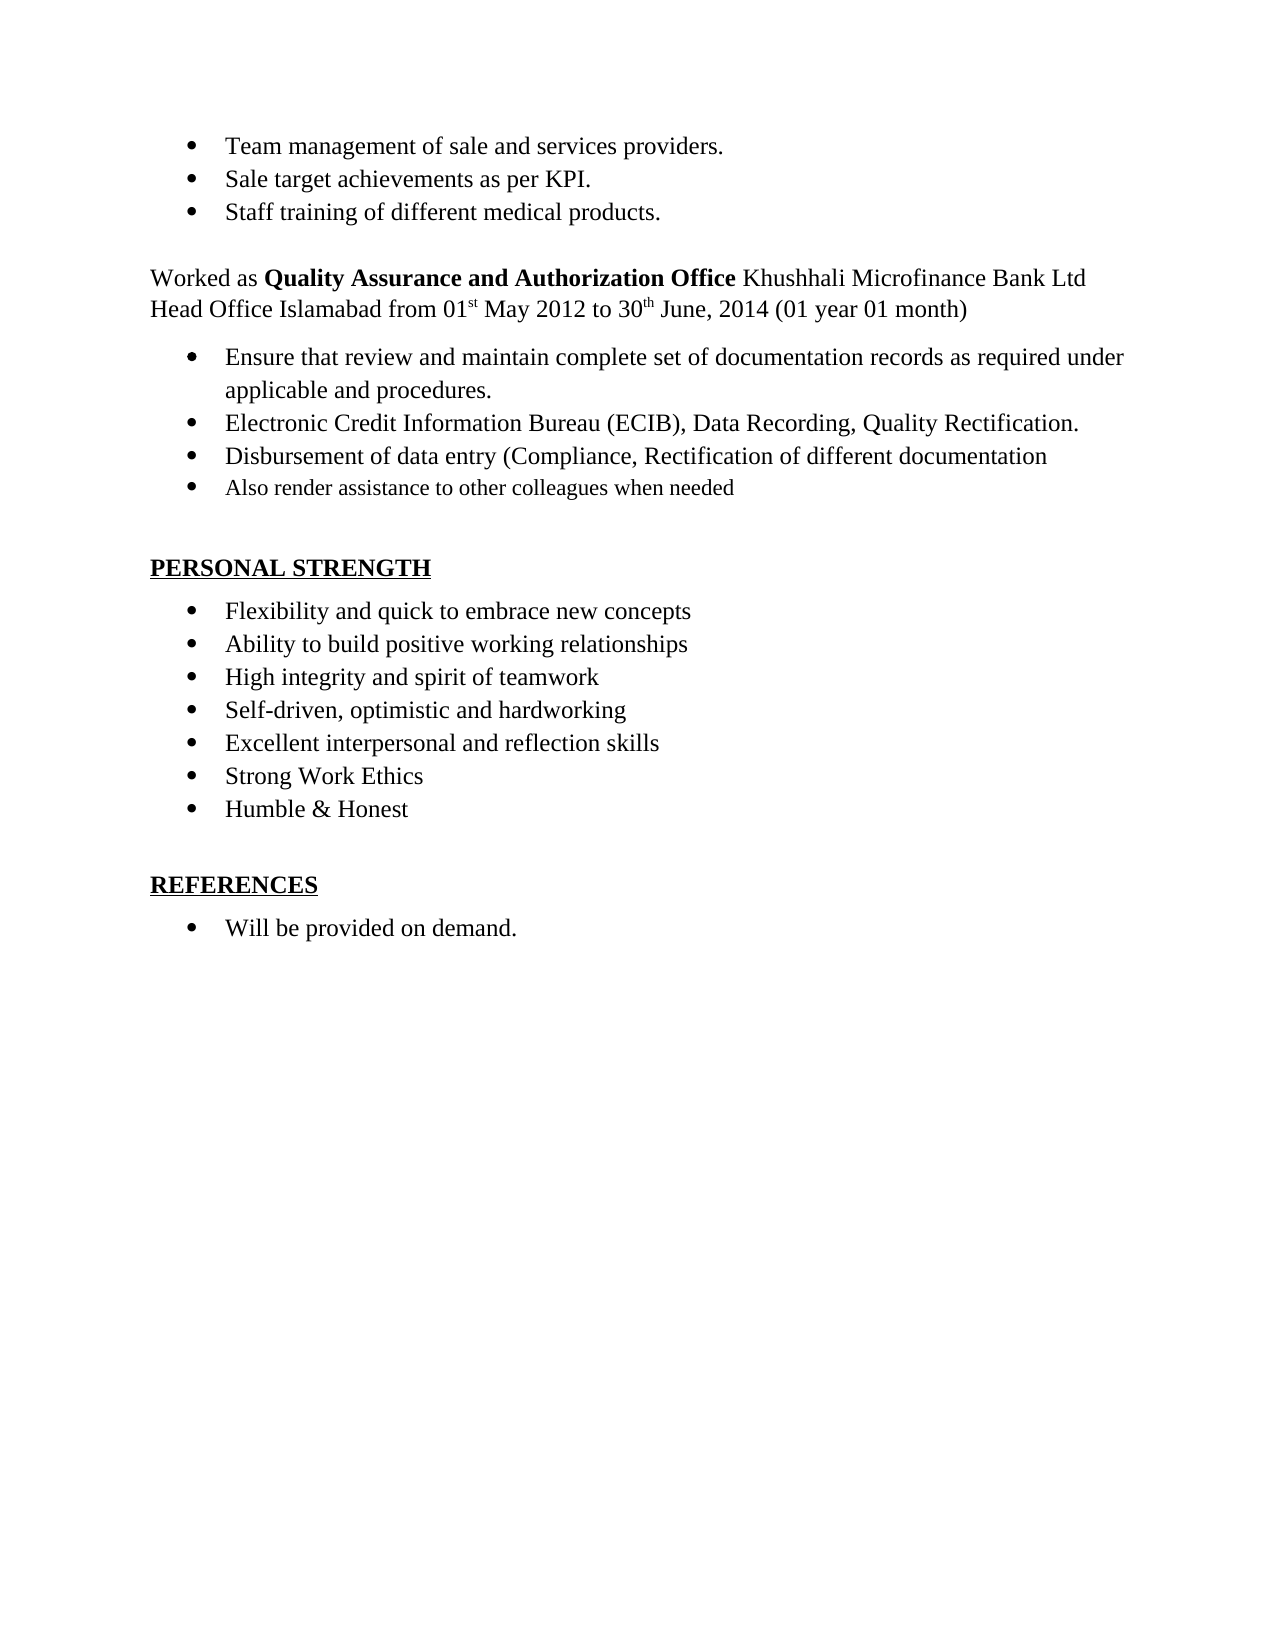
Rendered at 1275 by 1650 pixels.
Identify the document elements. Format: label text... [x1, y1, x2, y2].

list Humble & Honest [187, 794, 1125, 823]
list Self-driven, optimistic and hardworking [187, 695, 1125, 723]
list Also render assistance to other colleagues when needed [187, 474, 1125, 501]
list Ensure that review and maintain complete set of documentation records as required under applicable and procedures. [187, 342, 1125, 404]
list Staff training of different medical products. [187, 197, 1125, 226]
list Sale target achievements as per KPI. [187, 164, 1125, 193]
text Worked as Quality Assurance and Authorization Office Khushhali Microfinance Bank Ltd Head Office Islamabad from 01st May 2012 to 30th June, 2014 (01 year 01 month) [150, 263, 1125, 323]
list Disbursement of data entry (Compliance, Rectification of different documentation [187, 441, 1125, 470]
list Strong Work Ethics [187, 761, 1125, 789]
list High integrity and spirit of teamwork [187, 662, 1125, 691]
list Electronic Credit Information Bureau (ECIB), Data Recording, Quality Rectification. [187, 408, 1125, 437]
list Excellent interpersonal and reflection skills [187, 728, 1125, 757]
text REFERENCES [150, 870, 1125, 899]
list Flexibility and quick to embrace new concepts [187, 596, 1125, 624]
list Ability to build positive working relationships [187, 629, 1125, 657]
list Will be provided on demand. [187, 913, 1125, 942]
list Team management of sale and services providers. [187, 131, 1125, 160]
text PERSONAL STRENGTH [150, 553, 1125, 581]
